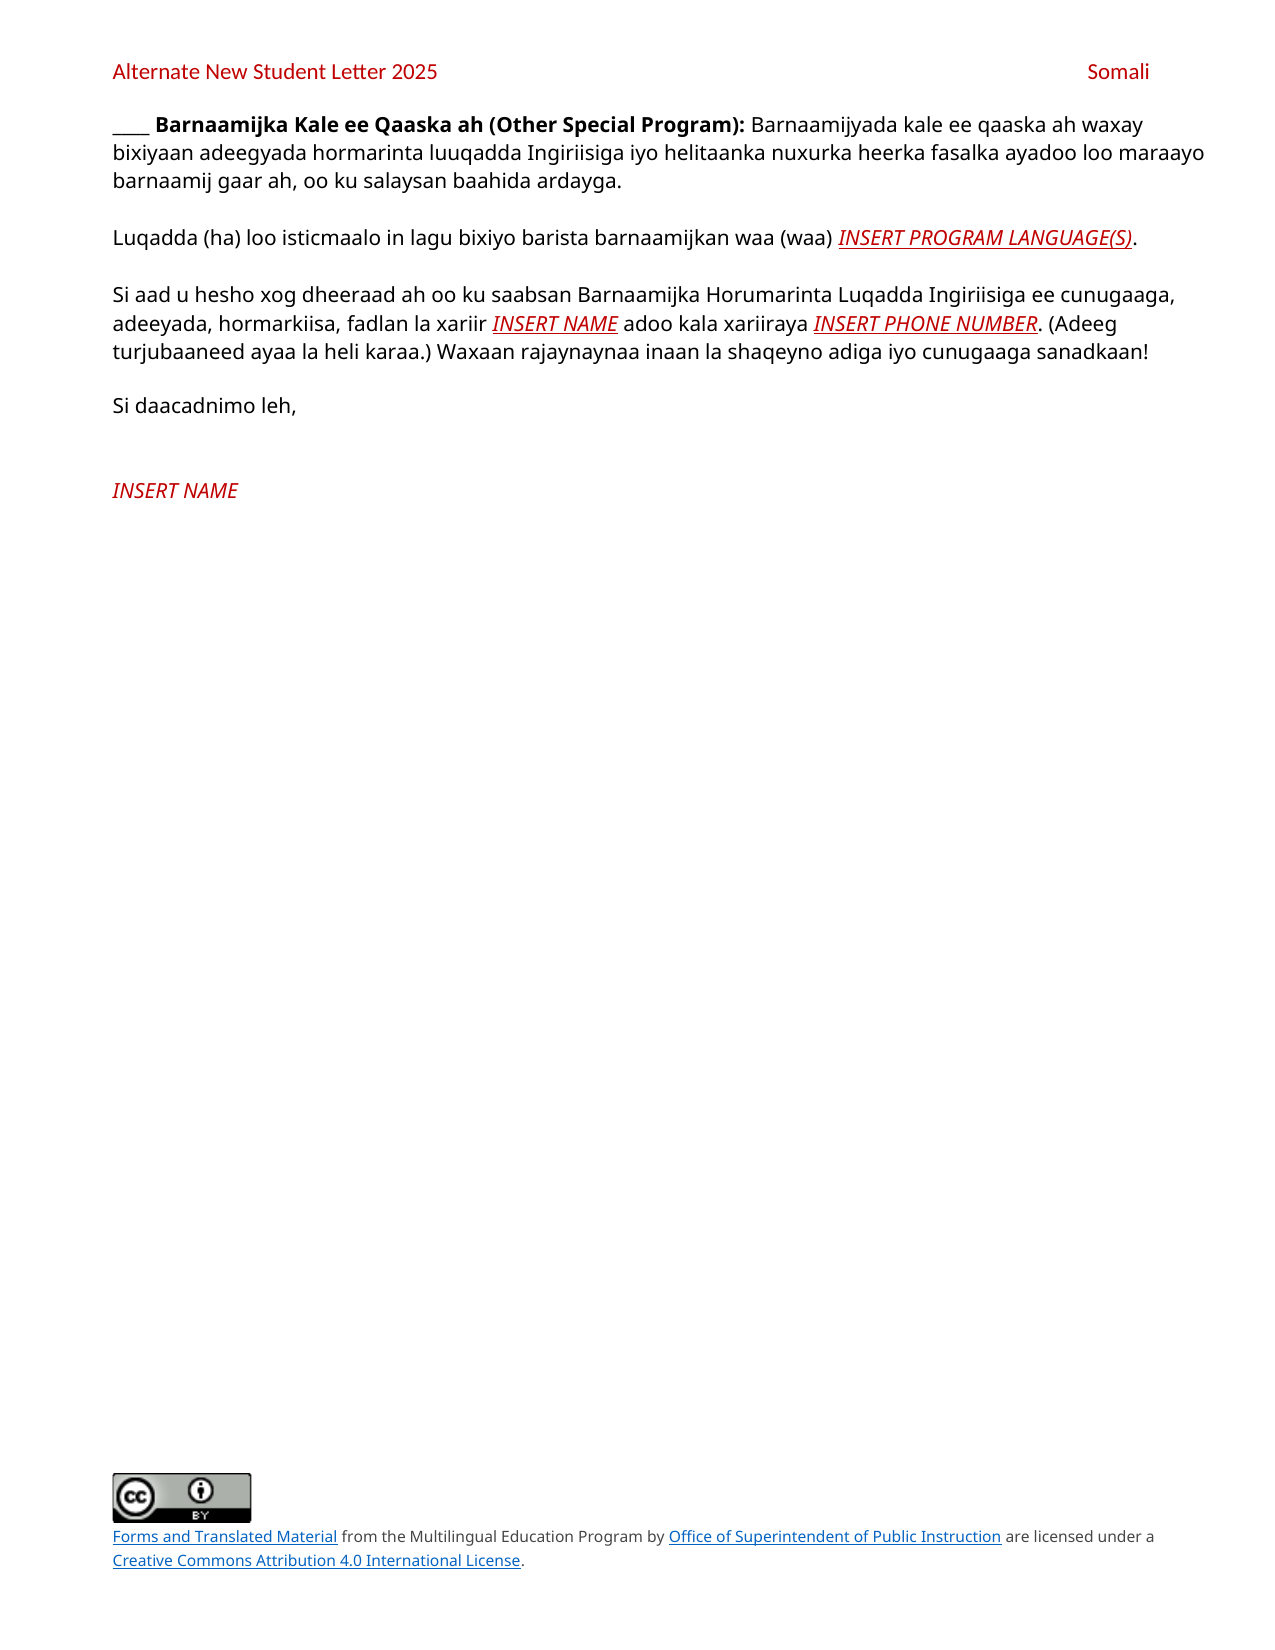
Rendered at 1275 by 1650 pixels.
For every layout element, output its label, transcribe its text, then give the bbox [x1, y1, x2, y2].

text Luqadda (ha) loo isticmaalo in lagu bixiyo barista barnaamijkan waa (waa) INSERT PROGRAM LANGUAGE(S). [112, 223, 1219, 252]
text ____ Barnaamijka Kale ee Qaaska ah (Other Special Program): Barnaamijyada kale ee qaaska ah waxay bixiyaan adeegyada hormarinta luuqadda Ingiriisiga iyo helitaanka nuxurka heerka fasalka ayadoo loo maraayo barnaamij gaar ah, oo ku salaysan baahida ardayga. [112, 110, 751, 195]
text Si daacadnimo leh, [112, 391, 1219, 419]
picture [112, 1473, 252, 1523]
text Si aad u hesho xog dheeraad ah oo ku saabsan Barnaamijka Horumarinta Luqadda Ingiriisiga ee cunugaaga, adeeyada, hormarkiisa, fadlan la xariir INSERT NAME adoo kala xariiraya INSERT PHONE NUMBER. (Adeeg turjubaaneed ayaa la heli karaa.) Waxaan rajaynaynaa inaan la shaqeyno adiga iyo cunugaaga sanadkaan! [112, 280, 1219, 366]
text INSERT NAME [112, 476, 1219, 505]
text ____ Barnaamijka Kale ee Qaaska ah (Other Special Program): Barnaamijyada kale ee qaaska ah waxay bixiyaan adeegyada hormarinta luuqadda Ingiriisiga iyo helitaanka nuxurka heerka fasalka ayadoo loo maraayo barnaamij gaar ah, oo ku salaysan baahida ardayga. [628, 110, 1219, 195]
